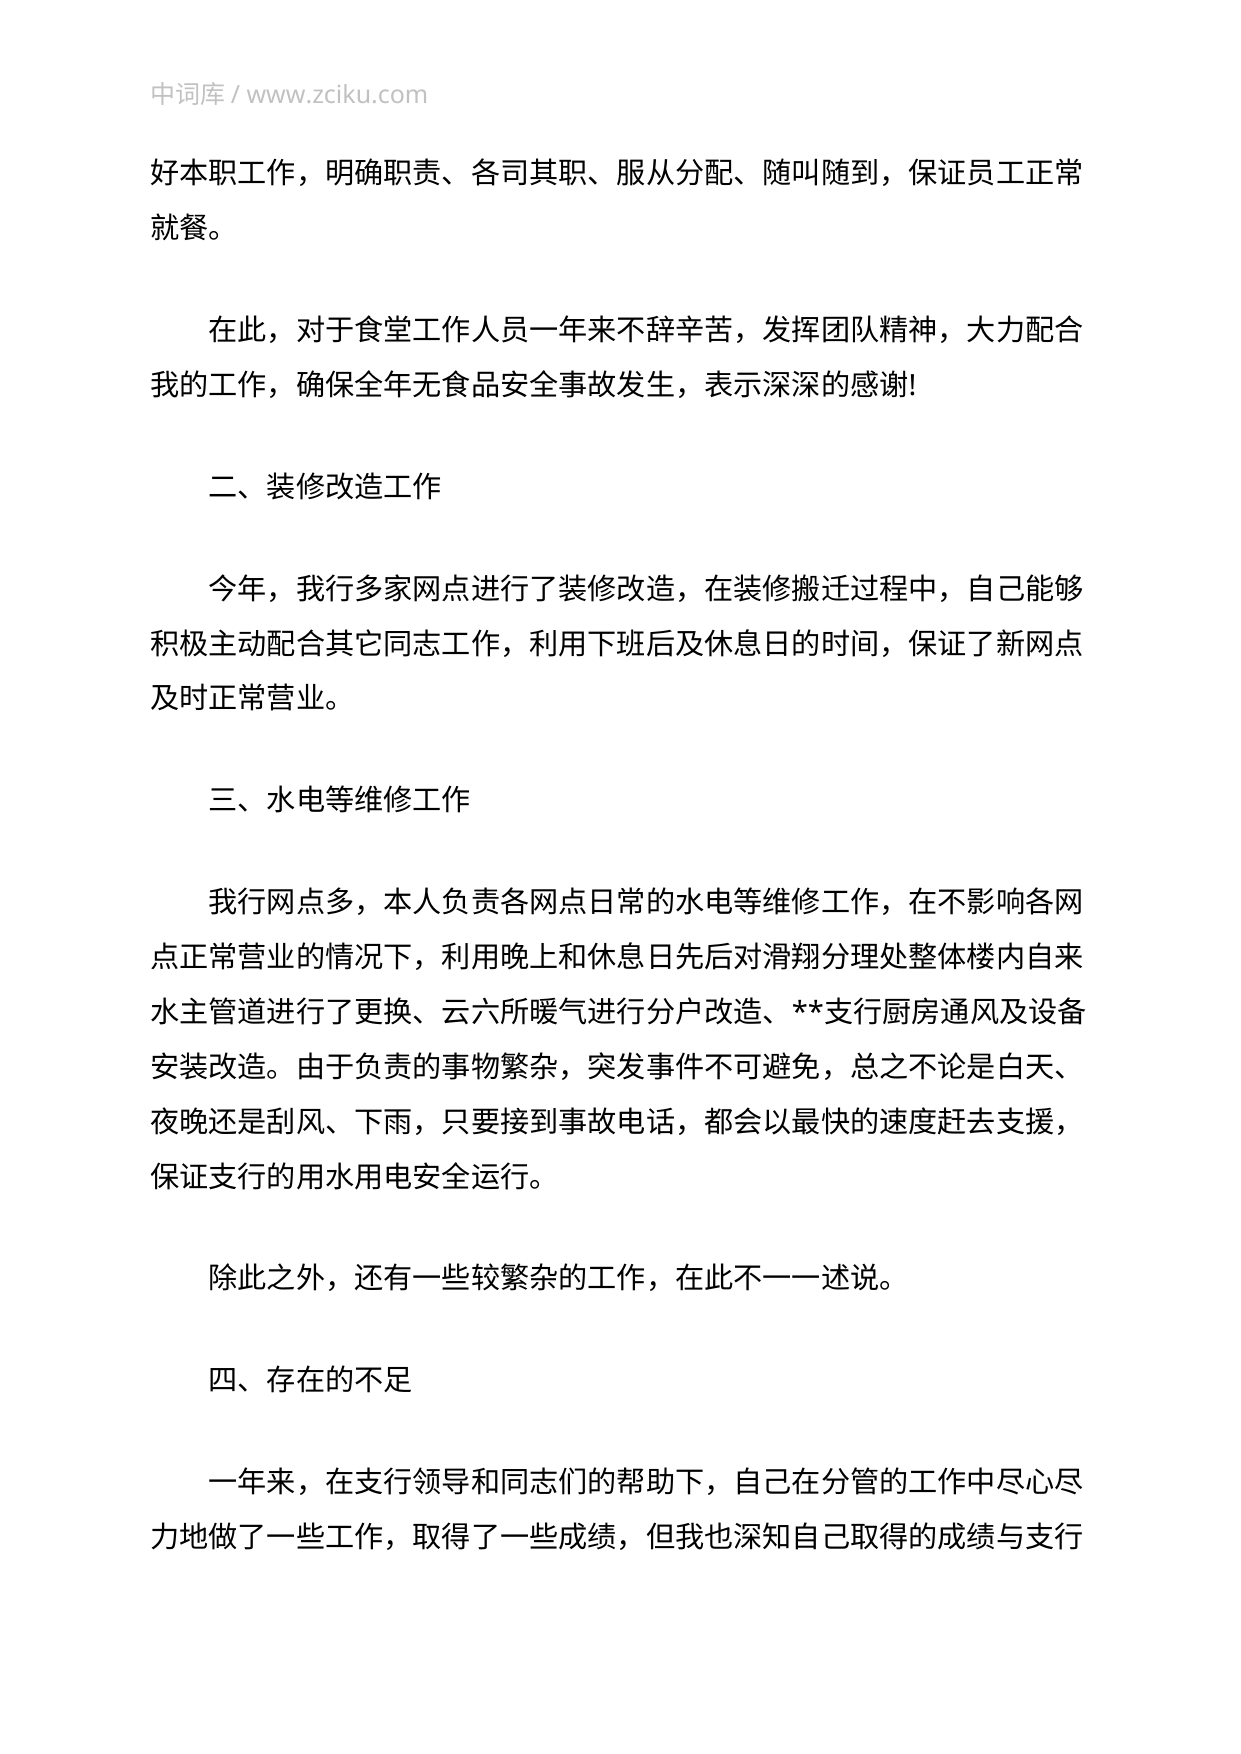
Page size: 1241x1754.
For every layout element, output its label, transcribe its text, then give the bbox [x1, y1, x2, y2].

text 四、存在的不足 [150, 1357, 1090, 1399]
text 三、水电等维修工作 [150, 777, 1090, 819]
text 在此，对于食堂工作人员一年来不辞辛苦，发挥团队精神，大力配合我的工作，确保全年无食品安全事故发生，表示深深的感谢! [150, 307, 1090, 404]
text 除此之外，还有一些较繁杂的工作，在此不一一述说。 [150, 1255, 1090, 1297]
text 今年，我行多家网点进行了装修改造，在装修搬迁过程中，自己能够积极主动配合其它同志工作，利用下班后及休息日的时间，保证了新网点及时正常营业。 [150, 565, 1090, 717]
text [150, 150, 1090, 247]
text 我行网点多，本人负责各网点日常的水电等维修工作，在不影响各网点正常营业的情况下，利用晚上和休息日先后对滑翔分理处整体楼内自来水主管道进行了更换、云六所暖气进行分户改造、**支行厨房通风及设备安装改造。由于负责的事物繁杂，突发事件不可避免，总之不论是白天、夜晚还是刮风、下雨，只要接到事故电话，都会以最快的速度赶去支援，保证支行的用水用电安全运行。 [150, 879, 1090, 1196]
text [150, 1458, 1090, 1556]
text 二、装修改造工作 [150, 463, 1090, 506]
